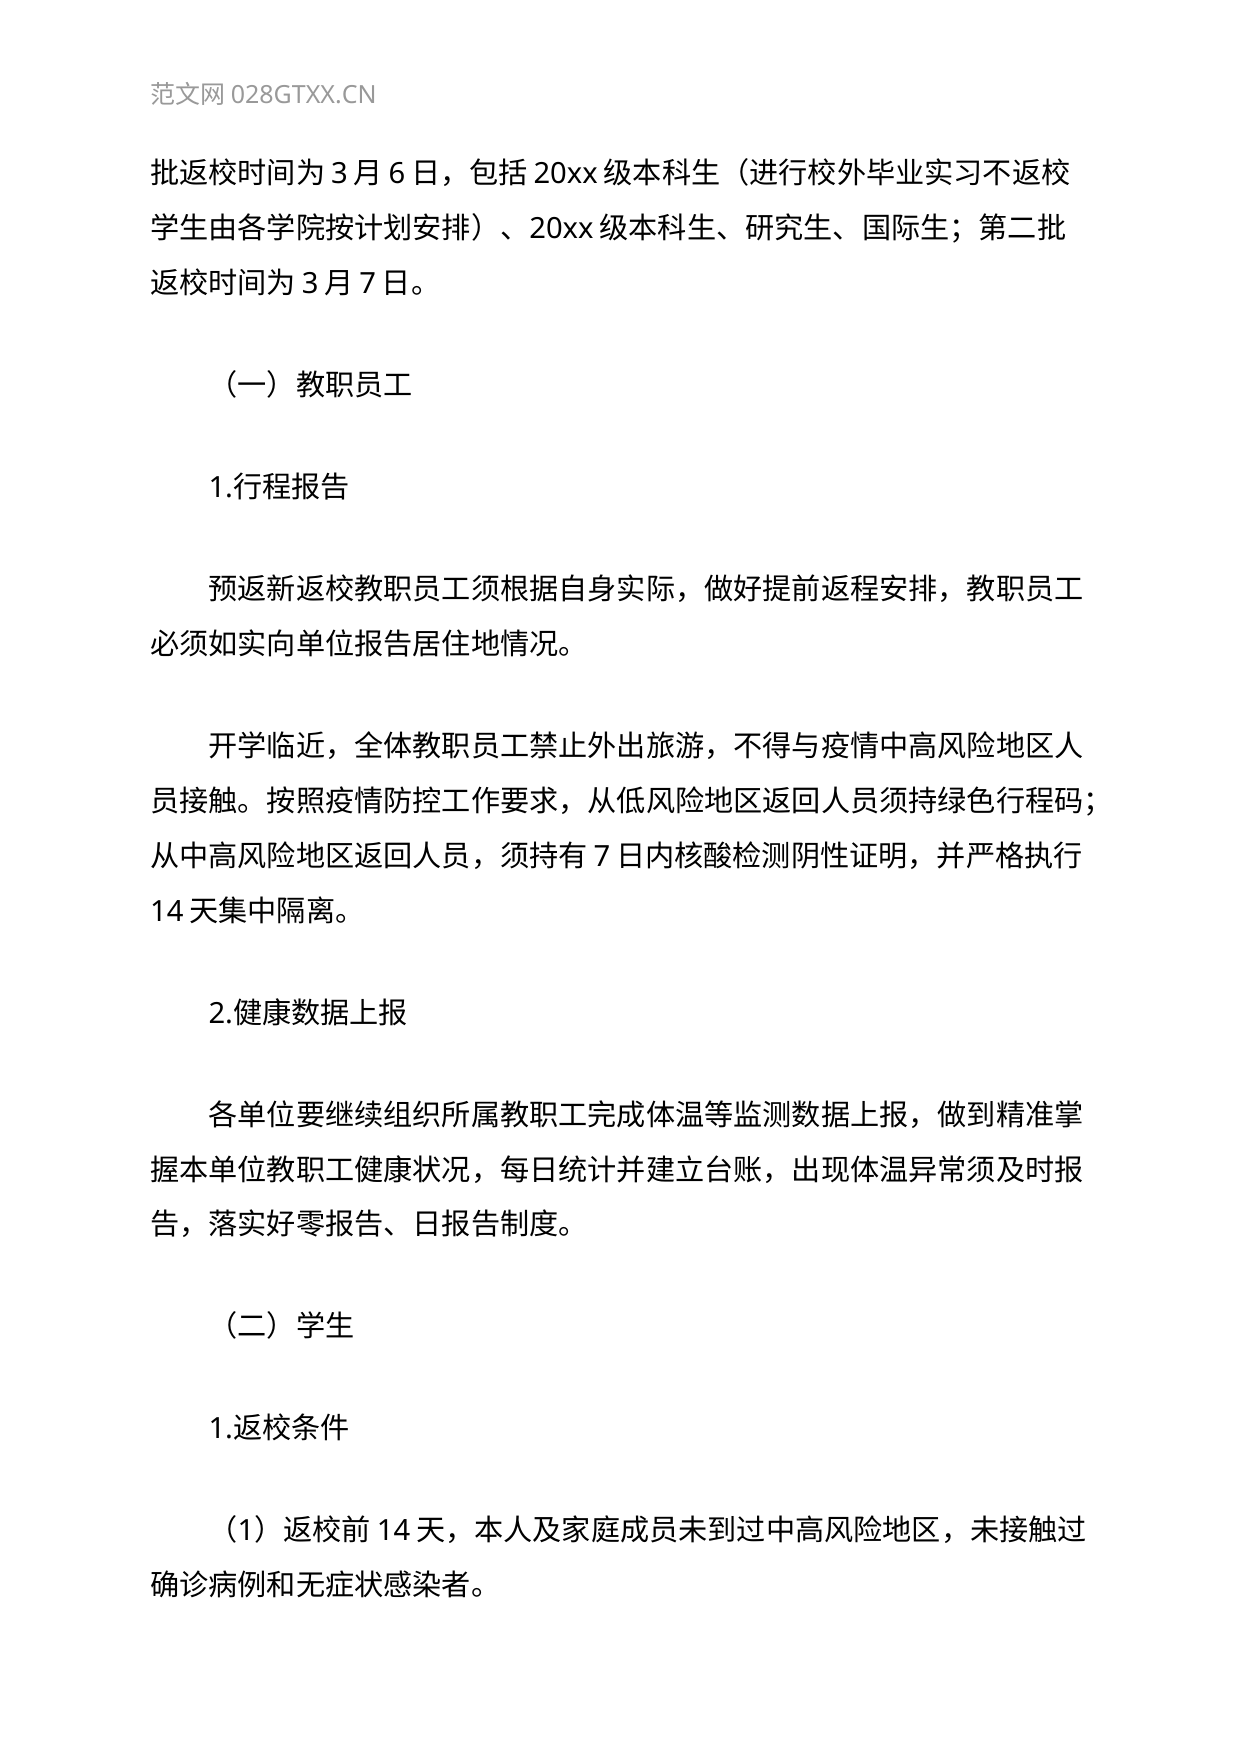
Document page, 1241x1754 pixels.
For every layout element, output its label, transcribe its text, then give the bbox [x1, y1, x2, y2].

text 各单位要继续组织所属教职工完成体温等监测数据上报，做到精准掌握本单位教职工健康状况，每日统计并建立台账，出现体温异常须及时报告，落实好零报告、日报告制度。 [150, 1091, 1090, 1243]
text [150, 150, 1090, 302]
text 开学临近，全体教职员工禁止外出旅游，不得与疫情中高风险地区人员接触。按照疫情防控工作要求，从低风险地区返回人员须持绿色行程码；从中高风险地区返回人员，须持有7日内核酸检测阴性证明，并严格执行14天集中隔离。 [150, 722, 1090, 929]
text （1）返校前14天，本人及家庭成员未到过中高风险地区，未接触过确诊病例和无症状感染者。 [150, 1506, 1090, 1604]
text （一）教职员工 [150, 362, 1090, 404]
text 预返新返校教职员工须根据自身实际，做好提前返程安排，教职员工必须如实向单位报告居住地情况。 [150, 566, 1090, 663]
text 1.行程报告 [150, 464, 1090, 506]
text 2.健康数据上报 [150, 989, 1090, 1032]
text 1.返校条件 [150, 1404, 1090, 1447]
text （二）学生 [150, 1303, 1090, 1345]
